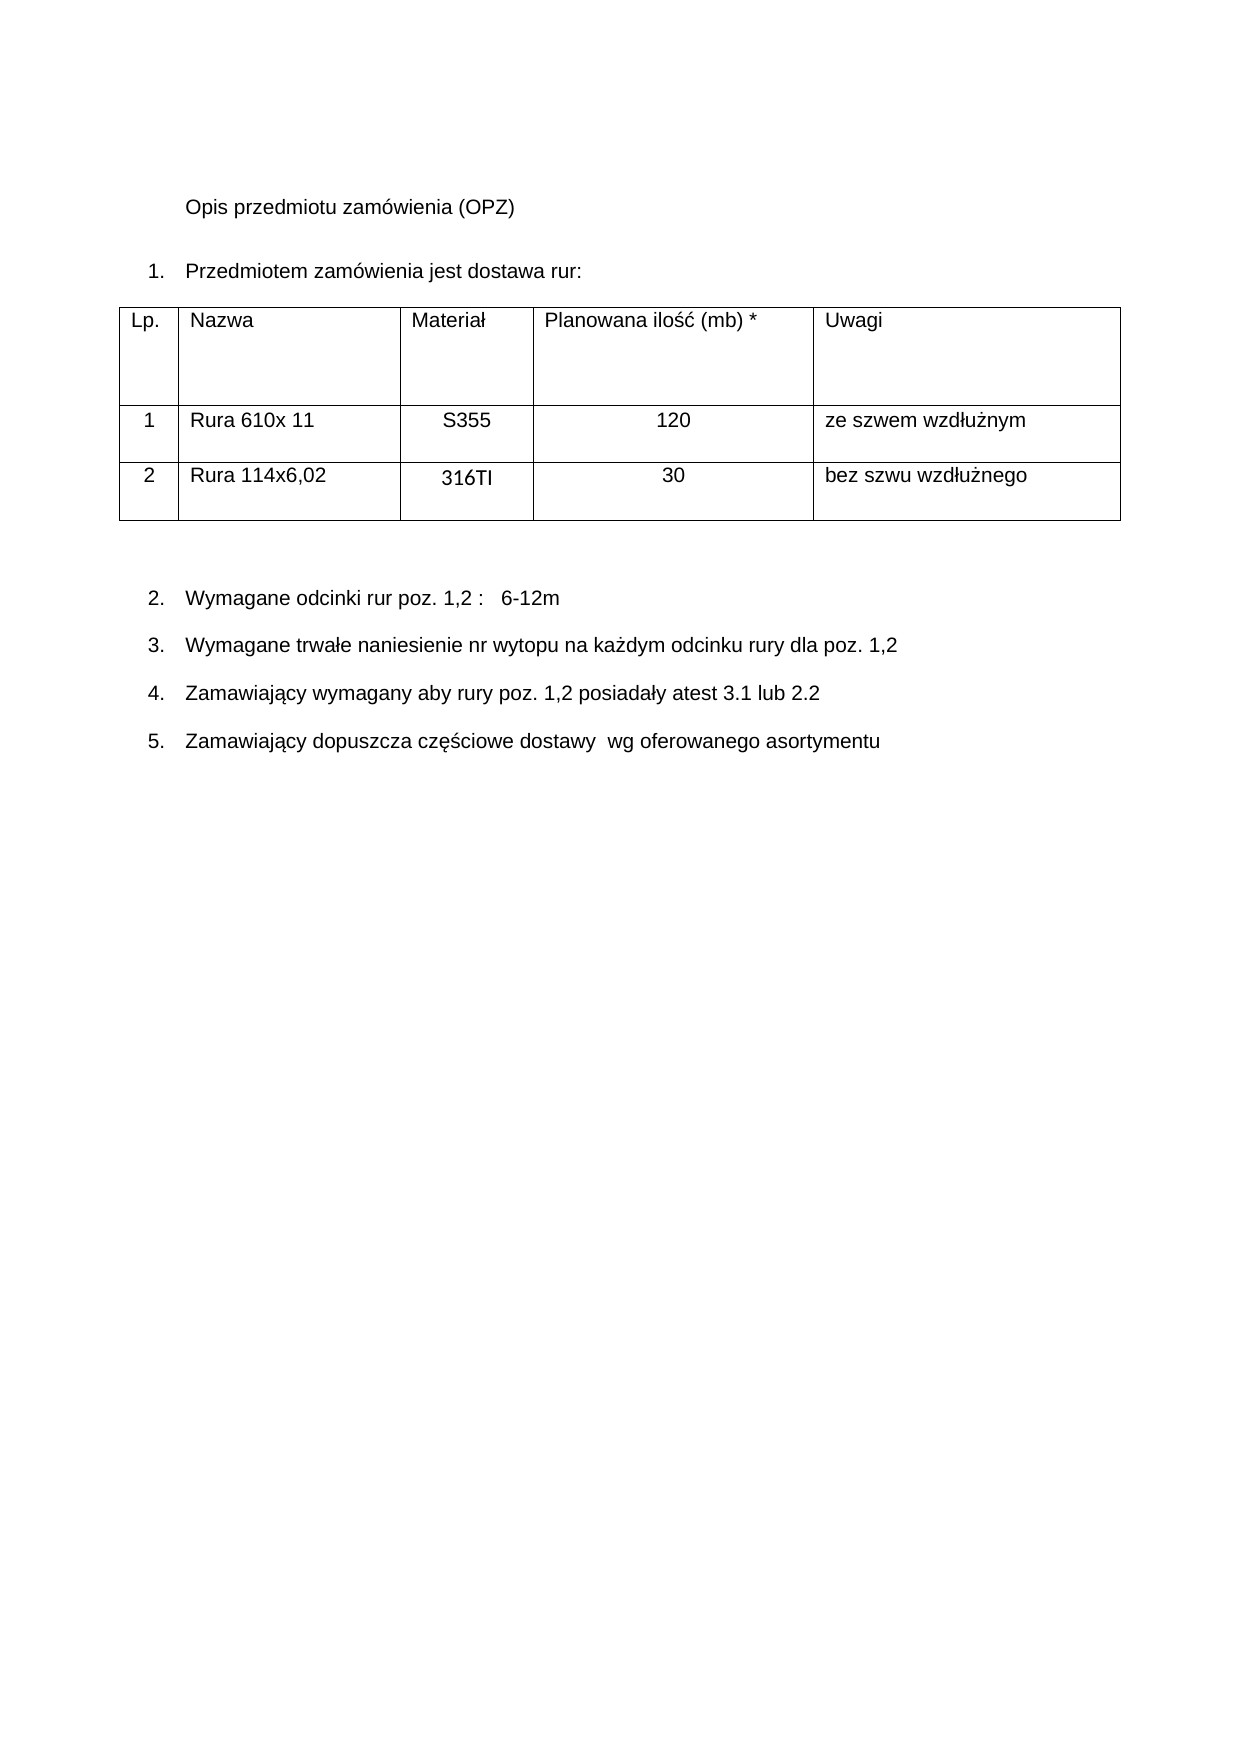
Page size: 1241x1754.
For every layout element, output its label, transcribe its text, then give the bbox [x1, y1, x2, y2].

table_cell Rura 610x 11 [179, 406, 400, 462]
list Wymagane odcinki rur poz. 1,2 : 6-12m [148, 585, 1093, 609]
table_cell S355 [401, 406, 533, 462]
table_cell bez szwu wzdłużnego [814, 463, 1120, 520]
table_cell 2 [120, 463, 178, 520]
table_cell 30 [534, 463, 813, 520]
list Wymagane trwałe naniesienie nr wytopu na każdym odcinku rury dla poz. 1,2 [148, 633, 1093, 657]
table_header Materiał [401, 308, 533, 405]
text Opis przedmiotu zamówienia (OPZ) [185, 194, 1093, 218]
table_header Uwagi [814, 308, 1120, 405]
table_header Planowana ilość (mb) * [534, 308, 813, 405]
table_cell 316TI [401, 463, 533, 520]
table_cell ze szwem wzdłużnym [814, 406, 1120, 462]
table_header Nazwa [179, 308, 400, 405]
list Przedmiotem zamówienia jest dostawa rur: [148, 259, 1093, 283]
list Zamawiający wymagany aby rury poz. 1,2 posiadały atest 3.1 lub 2.2 [148, 681, 1093, 705]
table_cell 120 [534, 406, 813, 462]
table_header Lp. [120, 308, 178, 405]
table_cell 1 [120, 406, 178, 462]
list Zamawiający dopuszcza częściowe dostawy wg oferowanego asortymentu [148, 729, 1093, 753]
table_cell Rura 114x6,02 [179, 463, 400, 520]
